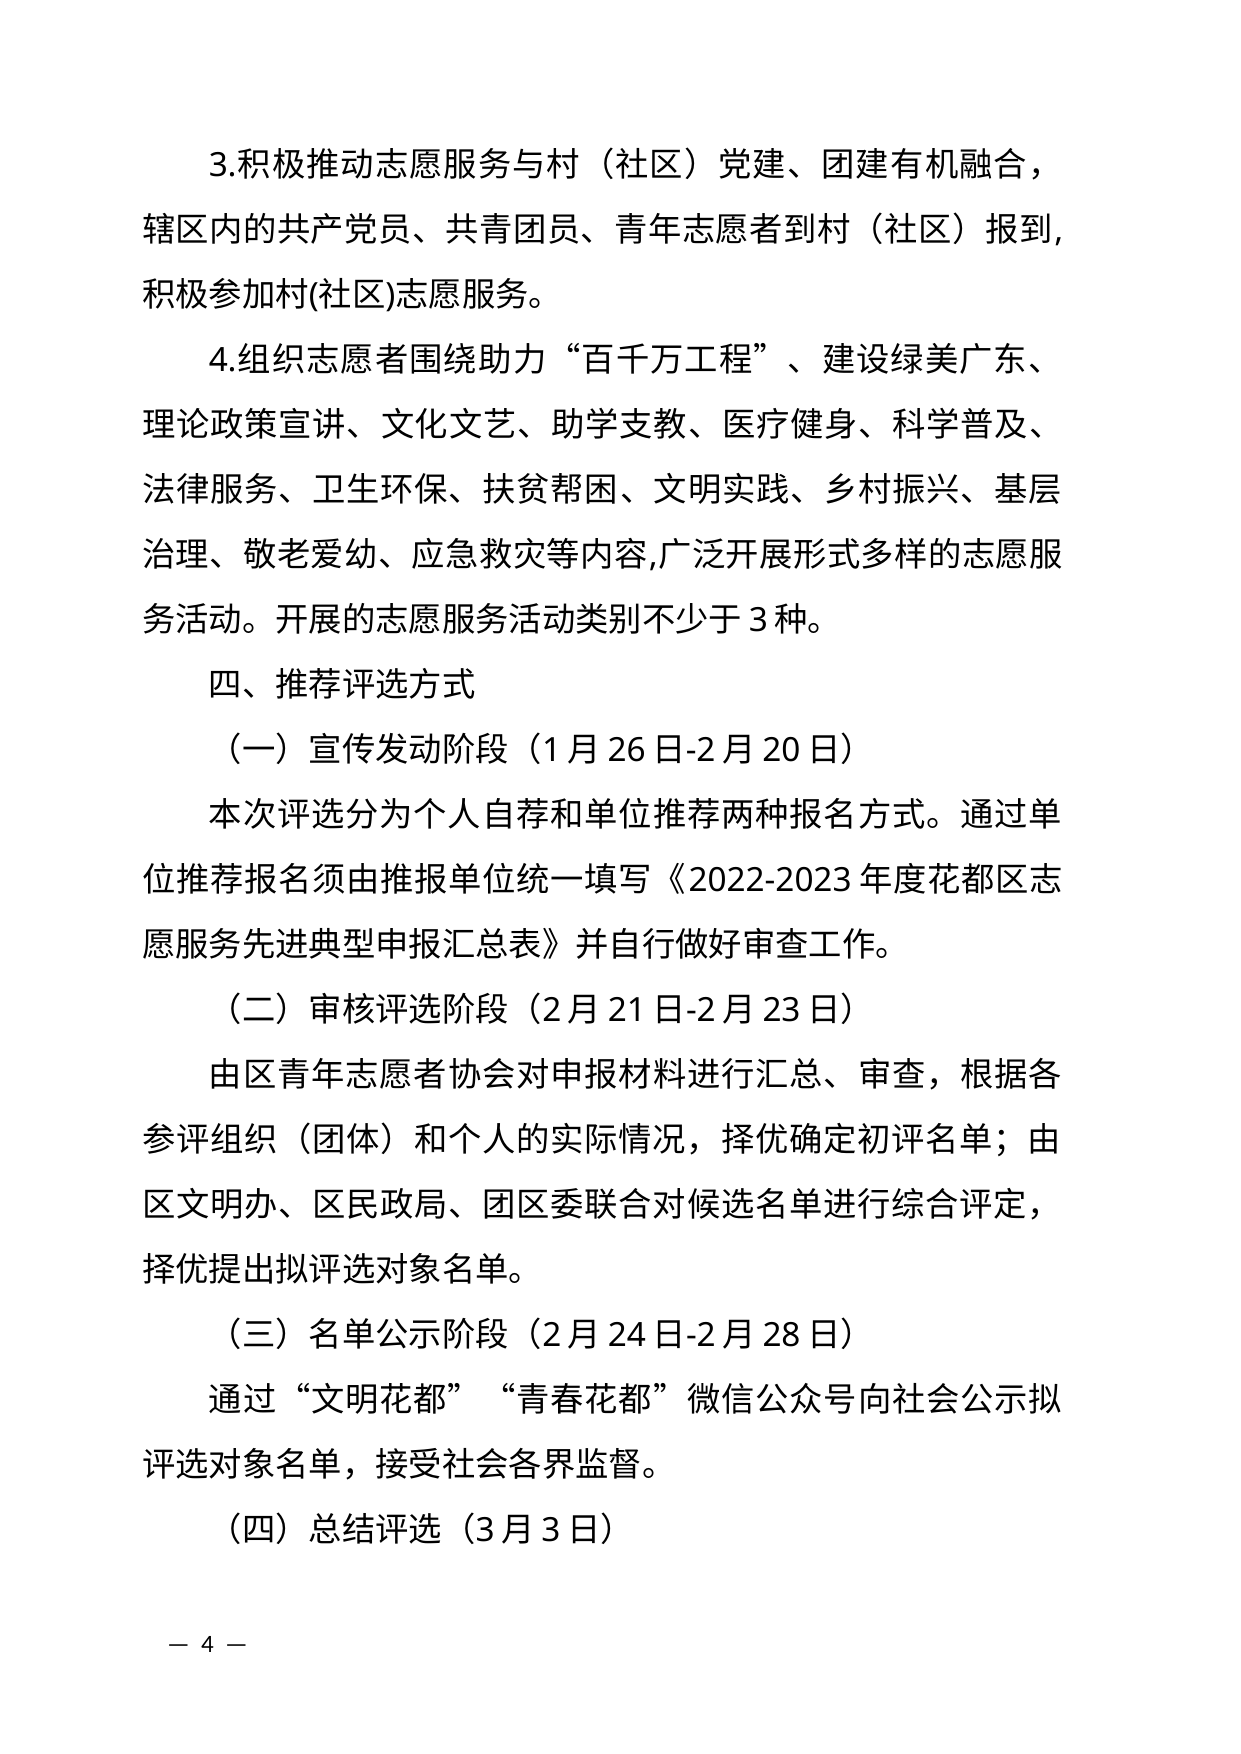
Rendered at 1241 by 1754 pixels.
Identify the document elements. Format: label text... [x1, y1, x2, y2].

list 本次评选分为个人自荐和单位推荐两种报名方式。通过单位推荐报名须由推报单位统一填写《2022-2023年度花都区志愿服务先进典型申报汇总表》并自行做好审查工作。 [142, 780, 1063, 975]
list 通过“文明花都”“青春花都”微信公众号向社会公示拟评选对象名单，接受社会各界监督。 [142, 1365, 1063, 1495]
list 由区青年志愿者协会对申报材料进行汇总、审查，根据各参评组织（团体）和个人的实际情况，择优确定初评名单；由区文明办、区民政局、团区委联合对候选名单进行综合评定，择优提出拟评选对象名单。 [142, 1040, 1063, 1300]
subtitle 3.积极推动志愿服务与村（社区）党建、团建有机融合，辖区内的共产党员、共青团员、青年志愿者到村（社区）报到,积极参加村(社区)志愿服务。 [142, 130, 1063, 325]
list （二）审核评选阶段（2月21日-2月23日） [142, 975, 1063, 1040]
subtitle 四、推荐评选方式 [142, 650, 1063, 715]
subtitle 4.组织志愿者围绕助力“百千万工程”、建设绿美广东、理论政策宣讲、文化文艺、助学支教、医疗健身、科学普及、法律服务、卫生环保、扶贫帮困、文明实践、乡村振兴、基层治理、敬老爱幼、应急救灾等内容,广泛开展形式多样的志愿服务活动。开展的志愿服务活动类别不少于3种。 [142, 325, 1063, 650]
list （一）宣传发动阶段（1月26日-2月20日） [142, 715, 1063, 780]
list （三）名单公示阶段（2月24日-2月28日） [142, 1300, 1063, 1365]
list （四）总结评选（3月3日） [142, 1495, 1063, 1560]
